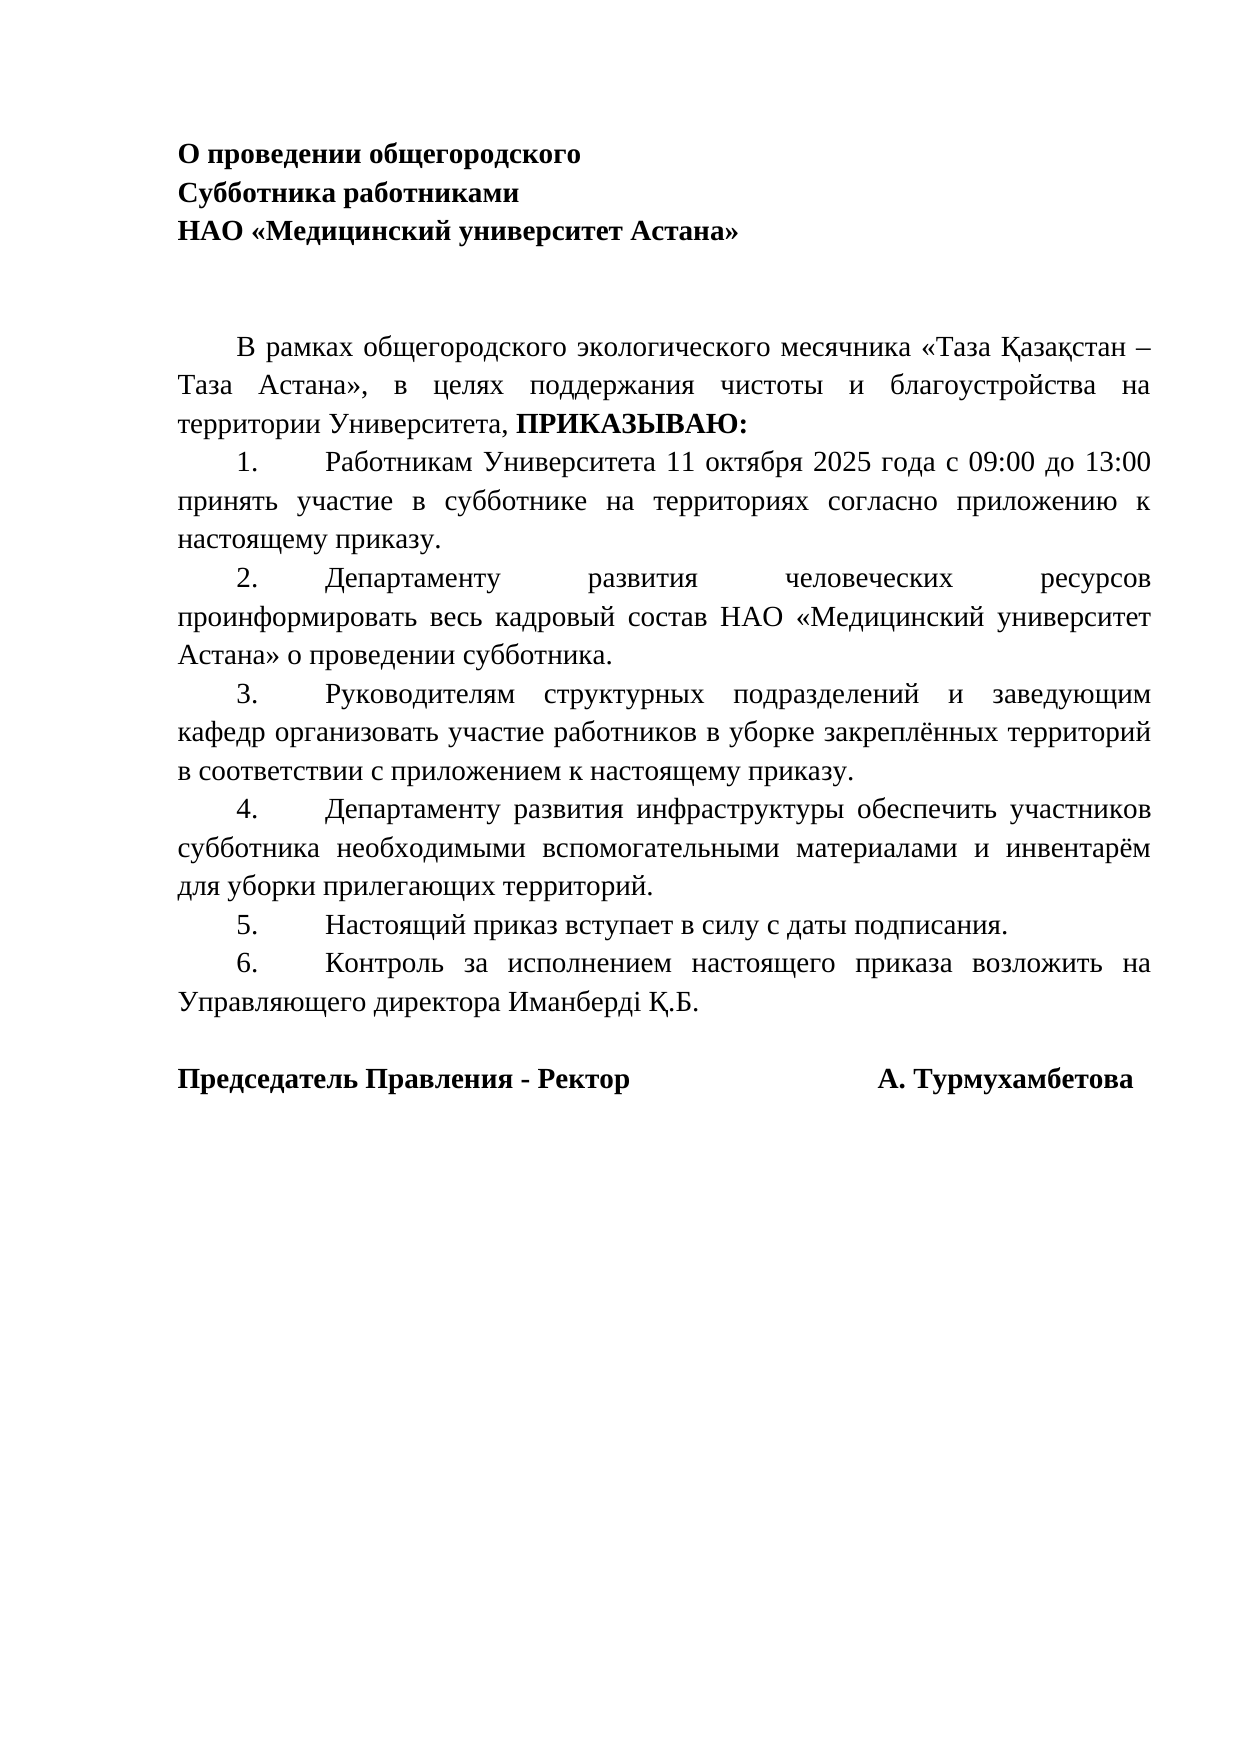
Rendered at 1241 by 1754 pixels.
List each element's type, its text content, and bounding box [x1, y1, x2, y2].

text 6. Контроль за исполнением настоящего приказа возложить на Управляющего директора Иманберді Қ.Б. [177, 946, 1152, 1018]
text НАО «Медицинский университет Астана» [177, 213, 1152, 247]
text 1. Работникам Университета 11 октября 2025 года с 09:00 до 13:00 принять участие в субботнике на территориях согласно приложению к настоящему приказу. [177, 444, 1152, 555]
text 5. Настоящий приказ вступает в силу с даты подписания. [177, 907, 1152, 941]
text 3. Руководителям структурных подразделений и заведующим кафедр организовать участие работников в уборке закреплённых территорий в соответствии с приложением к настоящему приказу. [177, 676, 1152, 786]
text В рамках общегородского экологического месячника «Таза Қазақстан – Таза Астана», в целях поддержания чистоты и благоустройства на территории Университета, ПРИКАЗЫВАЮ: [177, 329, 1152, 439]
text Председатель Правления - Ректор А. Турмухамбетова [177, 1061, 1152, 1095]
text 4. Департаменту развития инфраструктуры обеспечить участников субботника необходимыми вспомогательными материалами и инвентарём для уборки прилегающих территорий. [177, 791, 1152, 902]
text О проведении общегородского [177, 136, 1152, 170]
text 2. Департаменту развития человеческих ресурсов проинформировать весь кадровый состав НАО «Медицинский университет Астана» о проведении субботника. [177, 560, 1152, 671]
text Субботника работниками [177, 175, 1152, 208]
